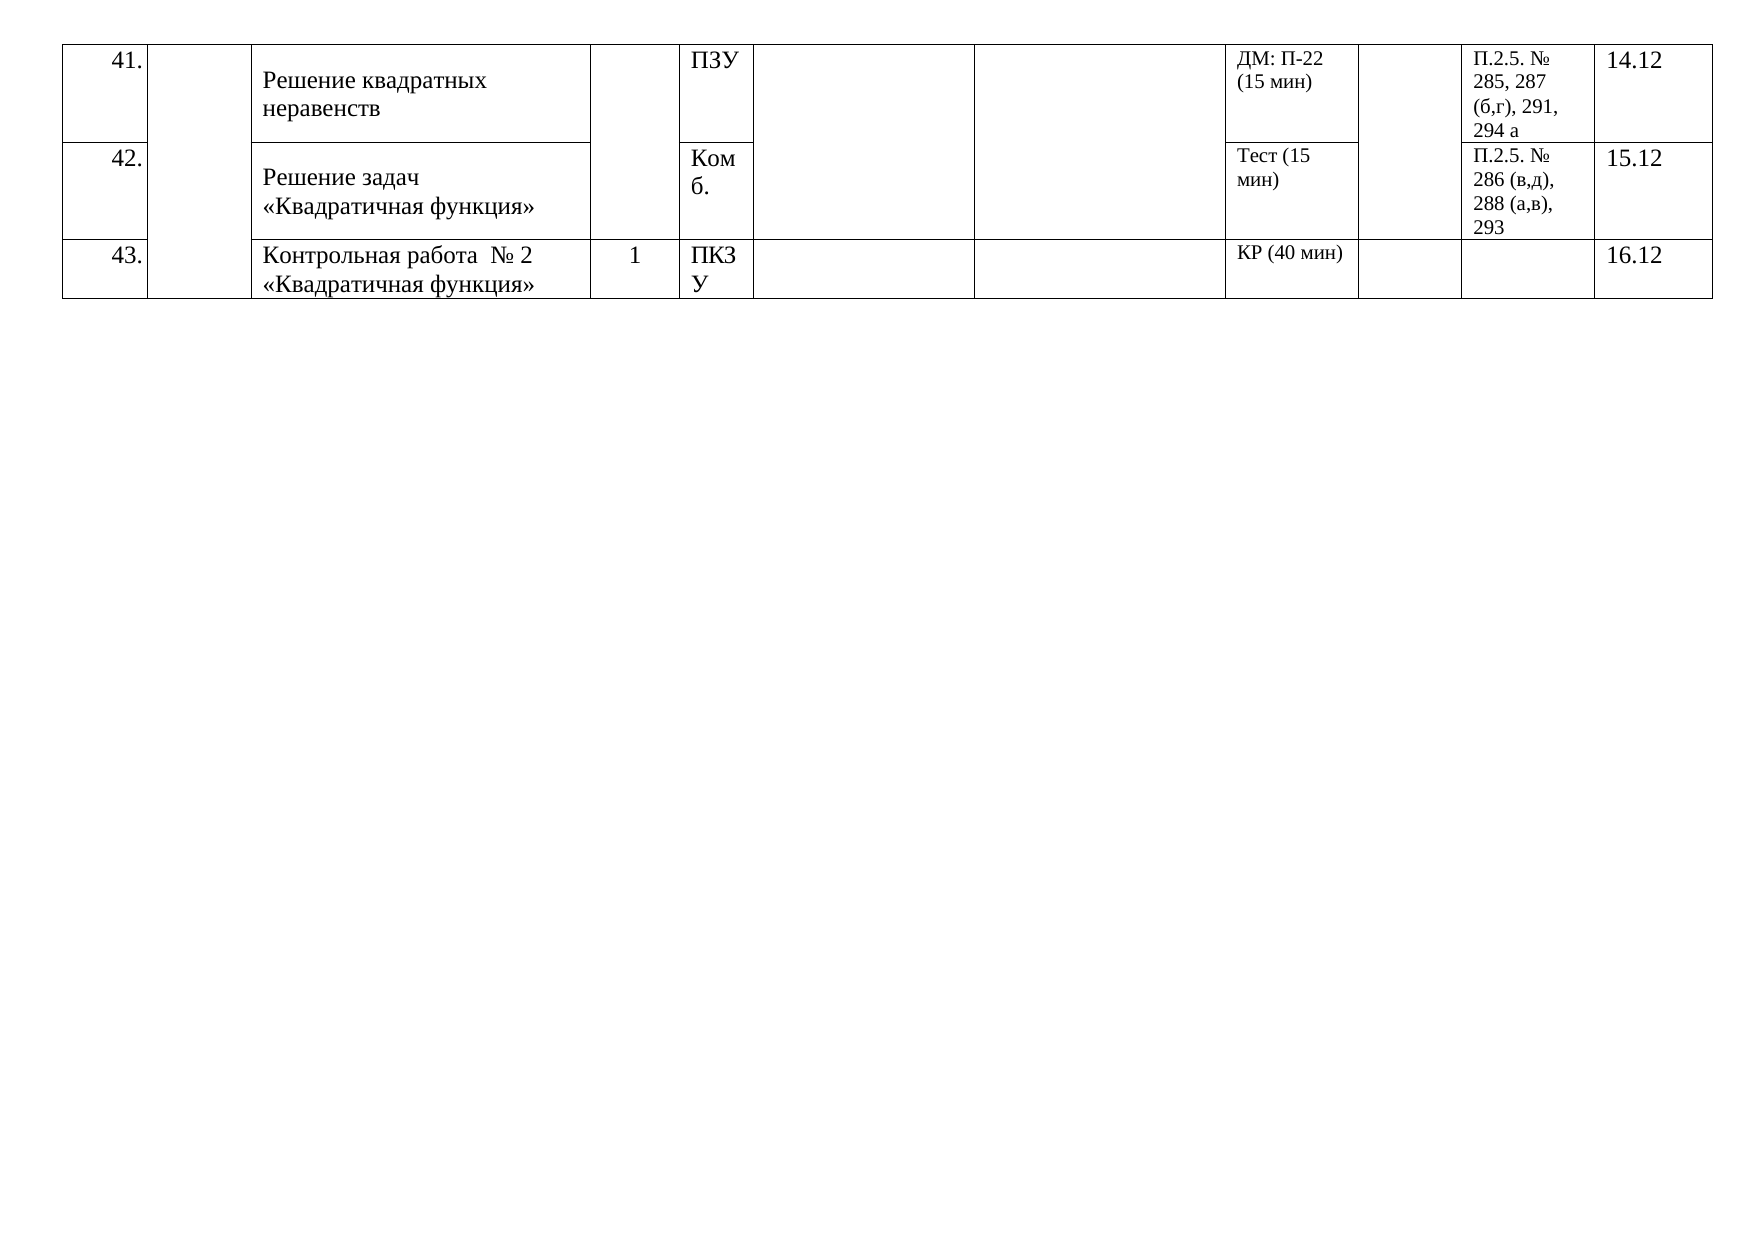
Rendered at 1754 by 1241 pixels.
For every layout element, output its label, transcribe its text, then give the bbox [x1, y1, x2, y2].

table_cell [63, 240, 147, 297]
table_cell Решение задач «Квадратичная функция» [252, 143, 590, 239]
table_cell ПКЗУ [680, 240, 753, 297]
table_cell Тест (15 мин) [1226, 143, 1358, 239]
table_cell Комб. [680, 143, 753, 239]
table_cell [1359, 240, 1461, 297]
table_cell Решение квадратных неравенств [252, 45, 590, 142]
table_cell 16.12 [1595, 240, 1712, 297]
table_cell Контрольная работа № 2 «Квадратичная функция» [252, 240, 590, 297]
table_cell 15.12 [1595, 143, 1712, 239]
table_cell П.2.5. № 285, 287 (б,г), 291, 294 а [1462, 45, 1594, 142]
table_cell 14.12 [1595, 45, 1712, 142]
table_cell 1 [591, 240, 679, 297]
table_cell [754, 240, 974, 297]
table_cell [1462, 240, 1594, 297]
table_cell КР (40 мин) [1226, 240, 1358, 297]
table_cell [63, 45, 147, 142]
table_cell [975, 240, 1225, 297]
table_cell ПЗУ [680, 45, 753, 142]
table_cell [63, 143, 147, 239]
table_cell П.2.5. № 286 (в,д), 288 (а,в), 293 [1462, 143, 1594, 239]
table_cell ДМ: П-22 (15 мин) [1226, 45, 1358, 142]
